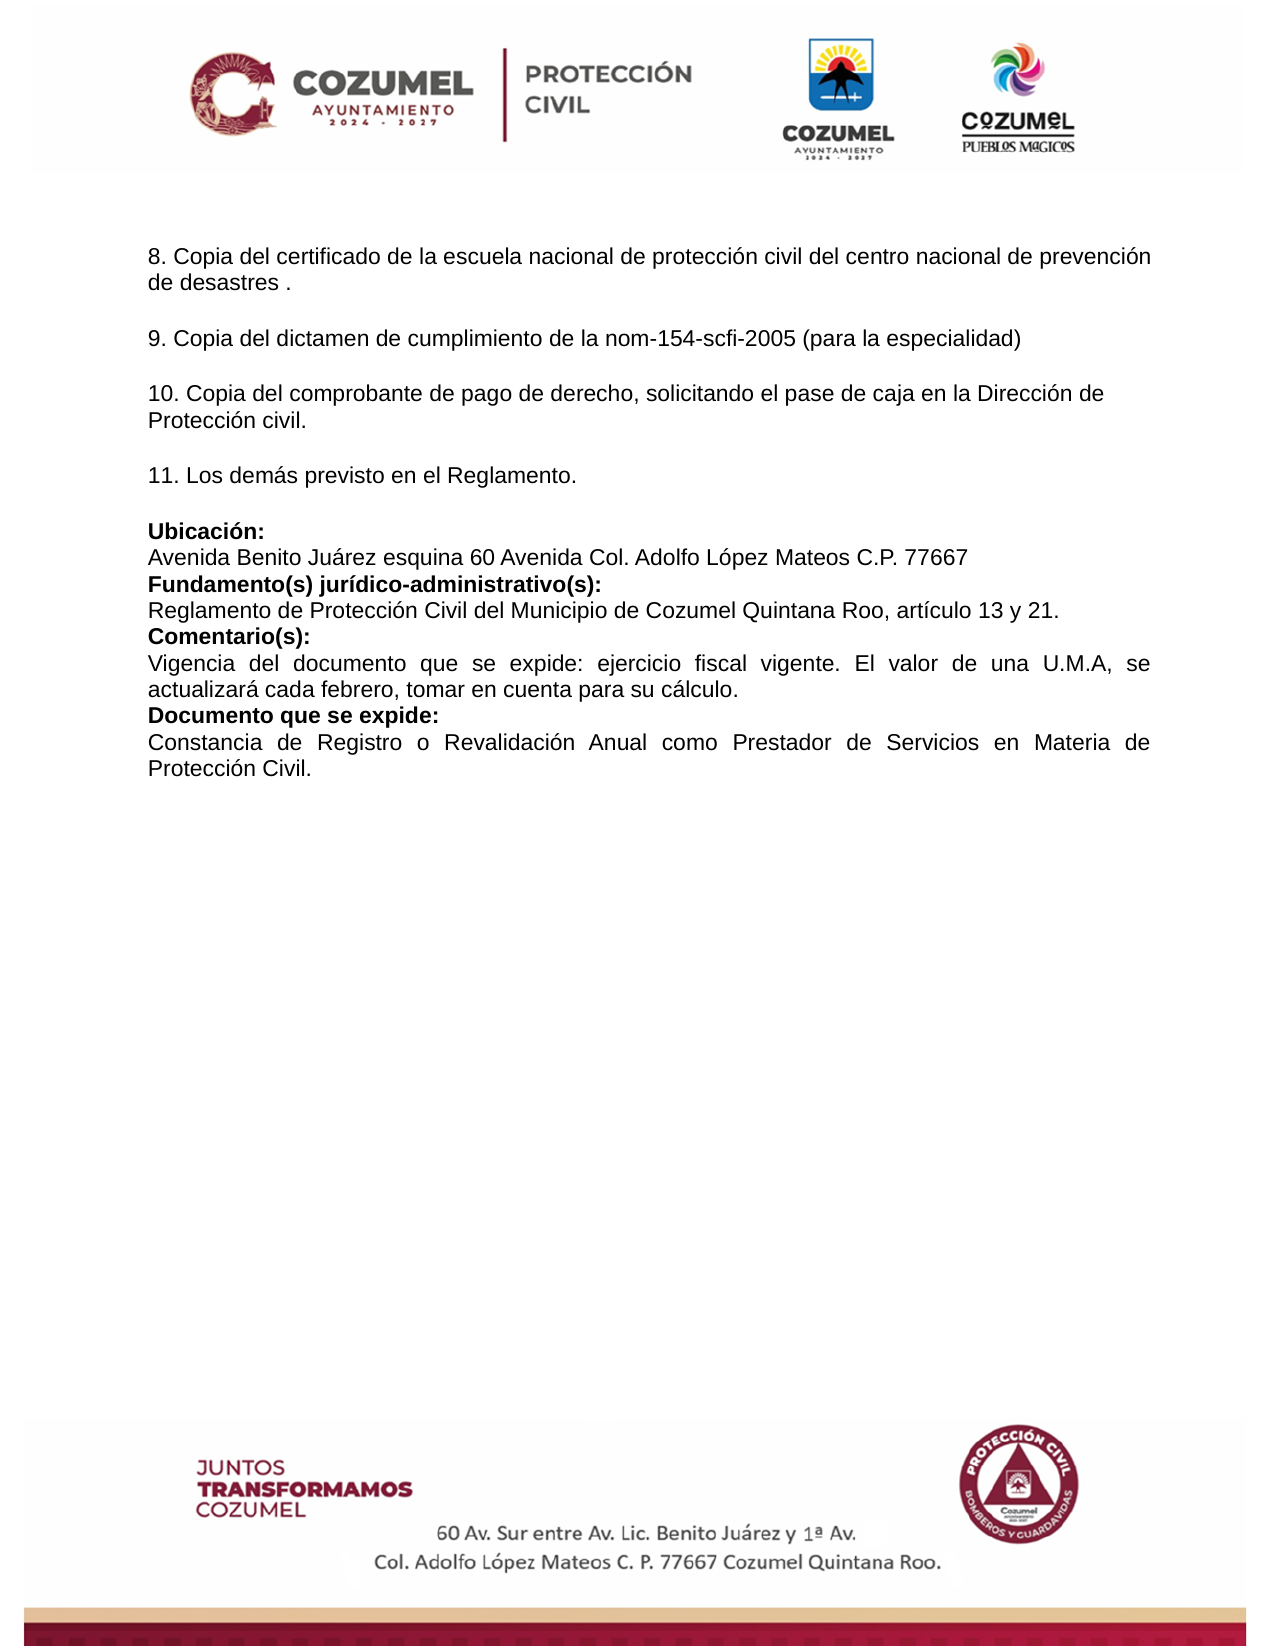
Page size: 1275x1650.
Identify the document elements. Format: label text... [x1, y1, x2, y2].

text Fundamento(s) jurídico-administrativo(s): [148, 571, 1152, 597]
text Comentario(s): [148, 623, 1152, 649]
text Avenida Benito Juárez esquina 60 Avenida Col. Adolfo López Mateos C.P. 77667 [148, 544, 1152, 571]
text Reglamento de Protección Civil del Municipio de Cozumel Quintana Roo, artículo 13 y 21. [148, 597, 1152, 623]
text 8. Copia del certificado de la escuela nacional de protección civil del centro nacional de prevención de desastres . [148, 243, 1152, 296]
picture [30, 6, 1245, 173]
text Ubicación: [148, 518, 1152, 544]
text 9. Copia del dictamen de cumplimiento de la nom-154-scfi-2005 (para la especialidad) [148, 325, 1152, 351]
text 10. Copia del comprobante de pago de derecho, solicitando el pase de caja en la Dirección de Protección civil. [148, 380, 1152, 433]
text 11. Los demás previsto en el Reglamento. [148, 462, 1152, 489]
text Documento que se expide: [148, 702, 1152, 729]
text Vigencia del documento que se expide: ejercicio fiscal vigente. El valor de una U.M.A, se actualizará cada febrero, tomar en cuenta para su cálculo. [148, 649, 1152, 702]
picture [23, 1418, 1247, 1646]
text Constancia de Registro o Revalidación Anual como Prestador de Servicios en Materia de Protección Civil. [148, 729, 1152, 781]
